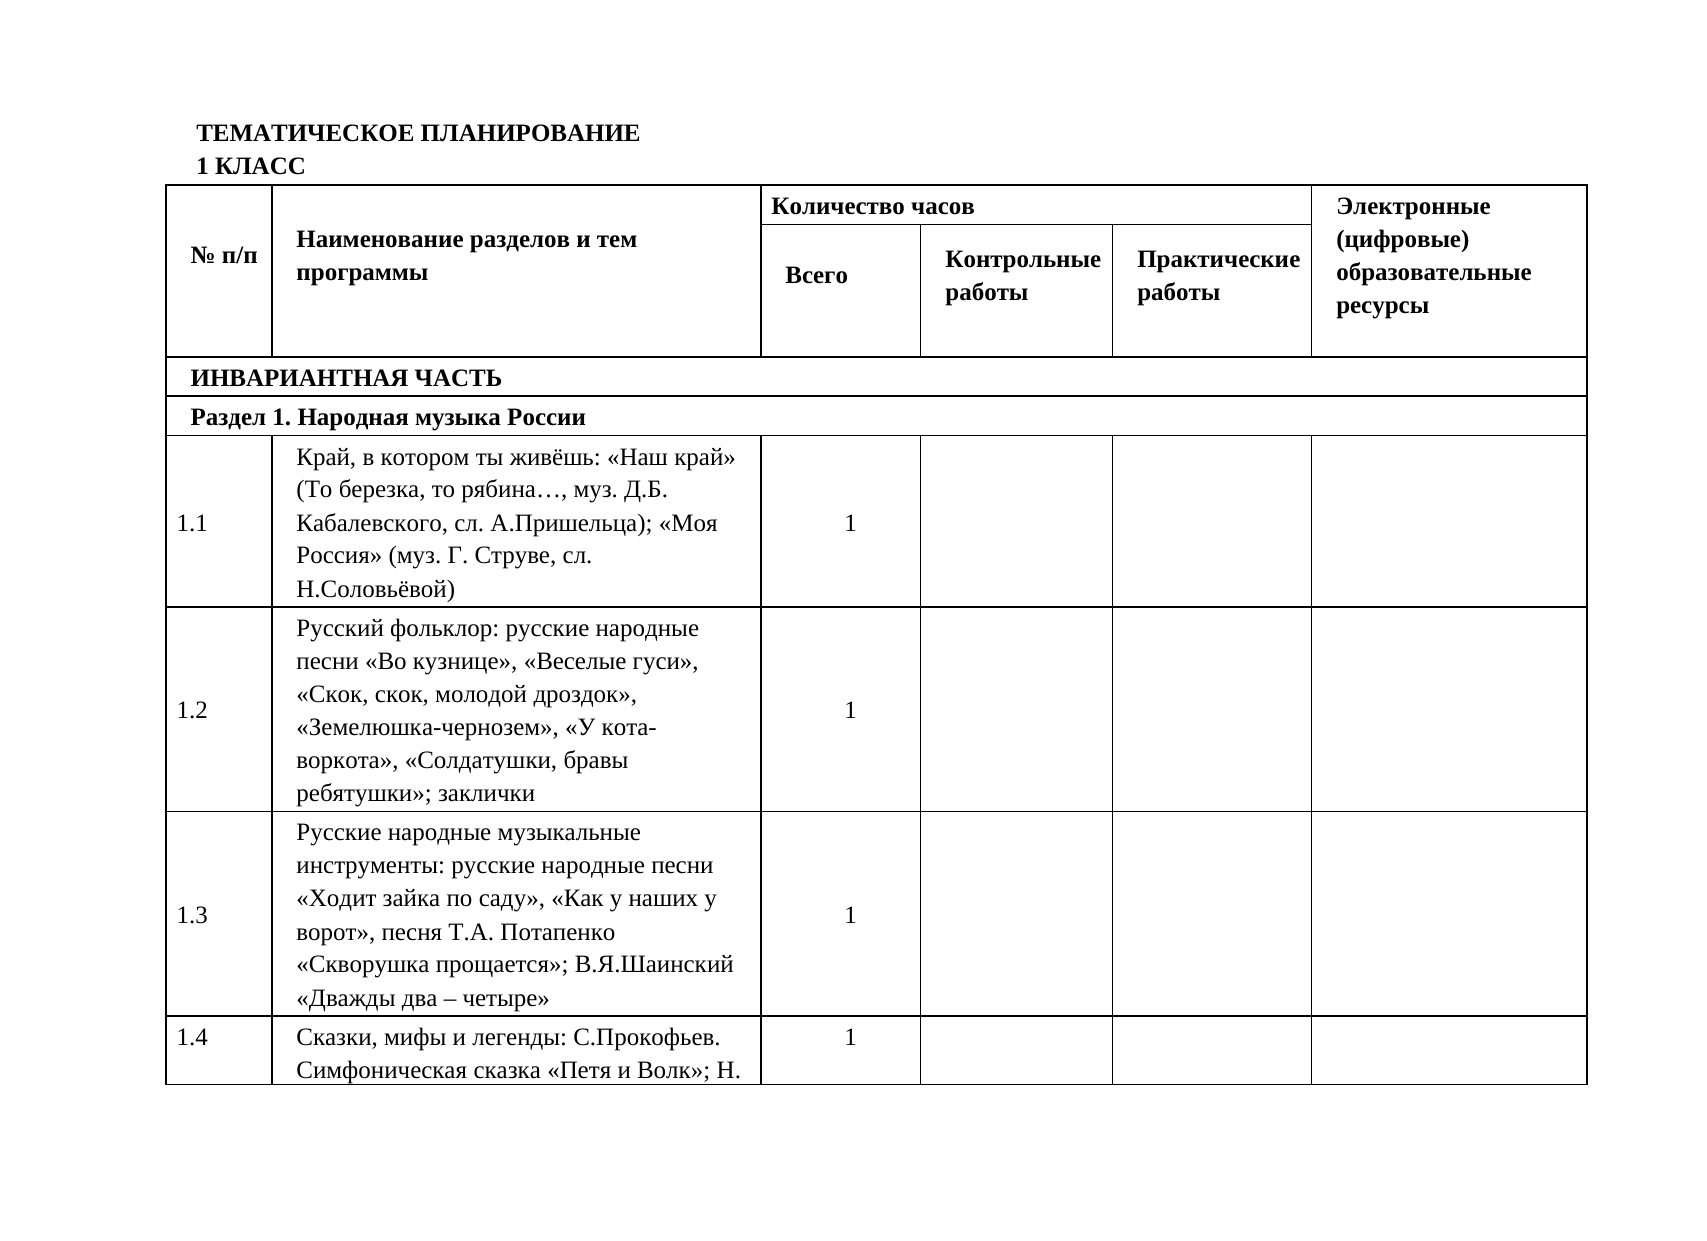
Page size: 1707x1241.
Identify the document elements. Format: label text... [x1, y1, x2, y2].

table_header Наименование разделов и тем программы [273, 186, 760, 356]
table_cell Раздел 1. Народная музыка России [167, 397, 1586, 435]
table_cell [921, 1017, 1112, 1084]
table_cell 1 [762, 812, 920, 1015]
table_cell 1.3 [167, 812, 271, 1015]
table_cell Русские народные музыкальные инструменты: русские народные песни «Ходит зайка по саду», «Как у наших у ворот», песня Т.А. Потапенко «Скворушка прощается»; В.Я.Шаинский «Дважды два – четыре» [273, 812, 760, 1015]
table_cell 1 [762, 436, 920, 606]
table_cell [1312, 436, 1586, 606]
table_cell 1.2 [167, 608, 271, 811]
text 1 КЛАСС [190, 151, 1618, 180]
table_cell [1312, 608, 1586, 811]
table_cell [1113, 812, 1311, 1015]
table_cell Край, в котором ты живёшь: «Наш край» (То березка, то рябина…, муз. Д.Б. Кабалевского, сл. А.Пришельца); «Моя Россия» (муз. Г. Струве, сл. Н.Соловьёвой) [273, 436, 760, 606]
table_cell 1 [762, 1017, 920, 1084]
table_cell Контрольные работы [921, 225, 1112, 356]
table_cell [273, 1017, 760, 1084]
table_cell ИНВАРИАНТНАЯ ЧАСТЬ [167, 358, 1586, 395]
table_cell [1312, 812, 1586, 1015]
table_cell 1.4 [167, 1017, 271, 1084]
table_cell [921, 812, 1112, 1015]
table_header Количество часов [762, 186, 1311, 223]
table_cell [1113, 1017, 1311, 1084]
table_header № п/п [167, 186, 271, 356]
table_cell [921, 608, 1112, 811]
table_cell 1 [762, 608, 920, 811]
table_cell Русский фольклор: русские народные песни «Во кузнице», «Веселые гуси», «Скок, скок, молодой дроздок», «Земелюшка-чернозем», «У кота-воркота», «Солдатушки, бравы ребятушки»; заклички [273, 608, 760, 811]
table_header Электронные (цифровые) образовательные ресурсы [1312, 186, 1586, 356]
table_cell Практические работы [1113, 225, 1311, 356]
table_cell [1113, 608, 1311, 811]
table_cell Всего [762, 225, 920, 356]
table_cell 1.1 [167, 436, 271, 606]
table_cell [1312, 1017, 1586, 1084]
table_cell [1113, 436, 1311, 606]
text ТЕМАТИЧЕСКОЕ ПЛАНИРОВАНИЕ [190, 118, 1618, 147]
table_cell [921, 436, 1112, 606]
